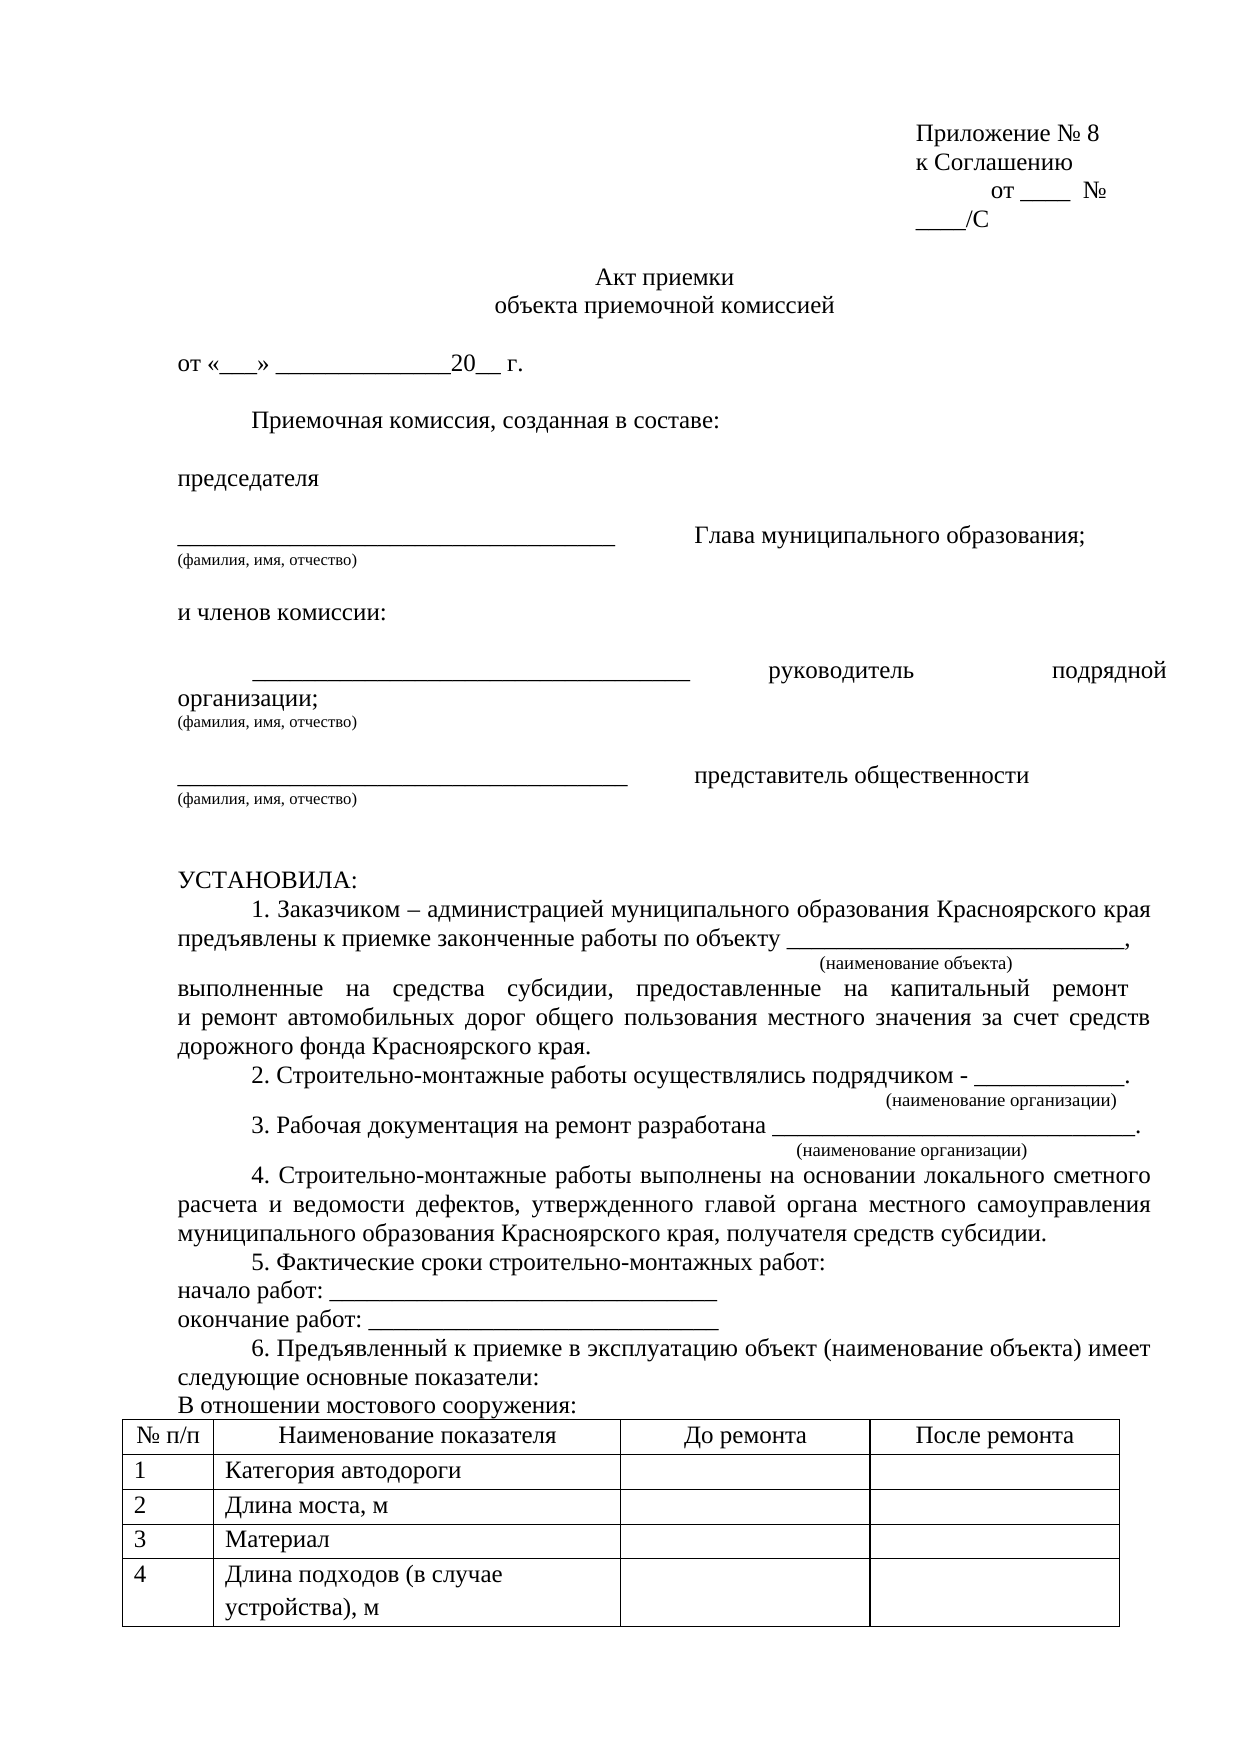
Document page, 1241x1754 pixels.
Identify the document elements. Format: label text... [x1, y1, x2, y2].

table_cell [871, 1559, 1119, 1626]
text начало работ: _______________________________ [177, 1275, 1152, 1304]
table_cell 2 [123, 1490, 213, 1523]
table_cell 3 [123, 1525, 213, 1558]
text Приложение № 8 к Соглашению [916, 118, 1152, 176]
text окончание работ: ____________________________ [177, 1304, 1152, 1333]
table_cell [871, 1525, 1119, 1558]
table_header До ремонта [621, 1420, 869, 1454]
text УСТАНОВИЛА: [177, 866, 1152, 894]
text от «___» ______________20__ г. [177, 348, 1152, 377]
table_cell [621, 1490, 869, 1523]
text Приемочная комиссия, созданная в составе: [177, 406, 1152, 434]
text 1. Заказчиком – администрацией муниципального образования Красноярского края предъявлены к приемке законченные работы по объекту ___________________________, [177, 894, 1152, 952]
table_header № п/п [123, 1420, 213, 1454]
text 4. Строительно-монтажные работы выполнены на основании локального сметного расчета и ведомости дефектов, утвержденного главой органа местного самоуправления муниципального образования Красноярского края, получателя средств субсидии. [177, 1160, 1152, 1247]
text ____________________________________ представитель общественности [177, 760, 1152, 789]
text Акт приемки [177, 262, 1152, 291]
text 6. Предъявленный к приемке в эксплуатацию объект (наименование объекта) имеет следующие основные показатели: [177, 1333, 1152, 1390]
text 2. Строительно-монтажные работы осуществлялись подрядчиком - ____________. [177, 1060, 1152, 1088]
text председателя [177, 463, 1152, 492]
text (фамилия, имя, отчество) [177, 712, 1152, 731]
table_cell Категория автодороги [214, 1455, 620, 1489]
table_cell Материал [214, 1525, 620, 1558]
table_cell [621, 1455, 869, 1489]
table_cell [871, 1490, 1119, 1523]
text от ____ № ____/С [916, 176, 1152, 233]
text 5. Фактические сроки строительно-монтажных работ: [177, 1247, 1152, 1275]
text (наименование объекта) [177, 952, 1152, 973]
text и членов комиссии: [177, 597, 1152, 626]
table_cell Длина моста, м [214, 1490, 620, 1523]
table_cell [871, 1455, 1119, 1489]
text 3. Рабочая документация на ремонт разработана _____________________________. [177, 1110, 1152, 1139]
text В отношении мостового сооружения: [177, 1390, 1152, 1419]
text выполненные на средства субсидии, предоставленные на капитальный ремонт и ремонт автомобильных дорог общего пользования местного значения за счет средств дорожного фонда Красноярского края. [177, 973, 1152, 1060]
table_cell [621, 1559, 869, 1626]
table_cell Длина подходов (в случае устройства), м [214, 1559, 620, 1626]
table_cell 4 [123, 1559, 213, 1626]
text объекта приемочной комиссией [177, 291, 1152, 319]
text (фамилия, имя, отчество) [177, 789, 1152, 808]
text (наименование организации) [177, 1088, 1152, 1110]
table_cell 1 [123, 1455, 213, 1489]
text ___________________________________ Глава муниципального образования; [177, 521, 1152, 549]
text ___________________________________ руководитель подрядной организации; [177, 655, 1167, 712]
table_header После ремонта [871, 1420, 1119, 1454]
text (фамилия, имя, отчество) [177, 549, 1152, 568]
table_header Наименование показателя [214, 1420, 620, 1454]
table_cell [621, 1525, 869, 1558]
text (наименование организации) [177, 1139, 1152, 1160]
